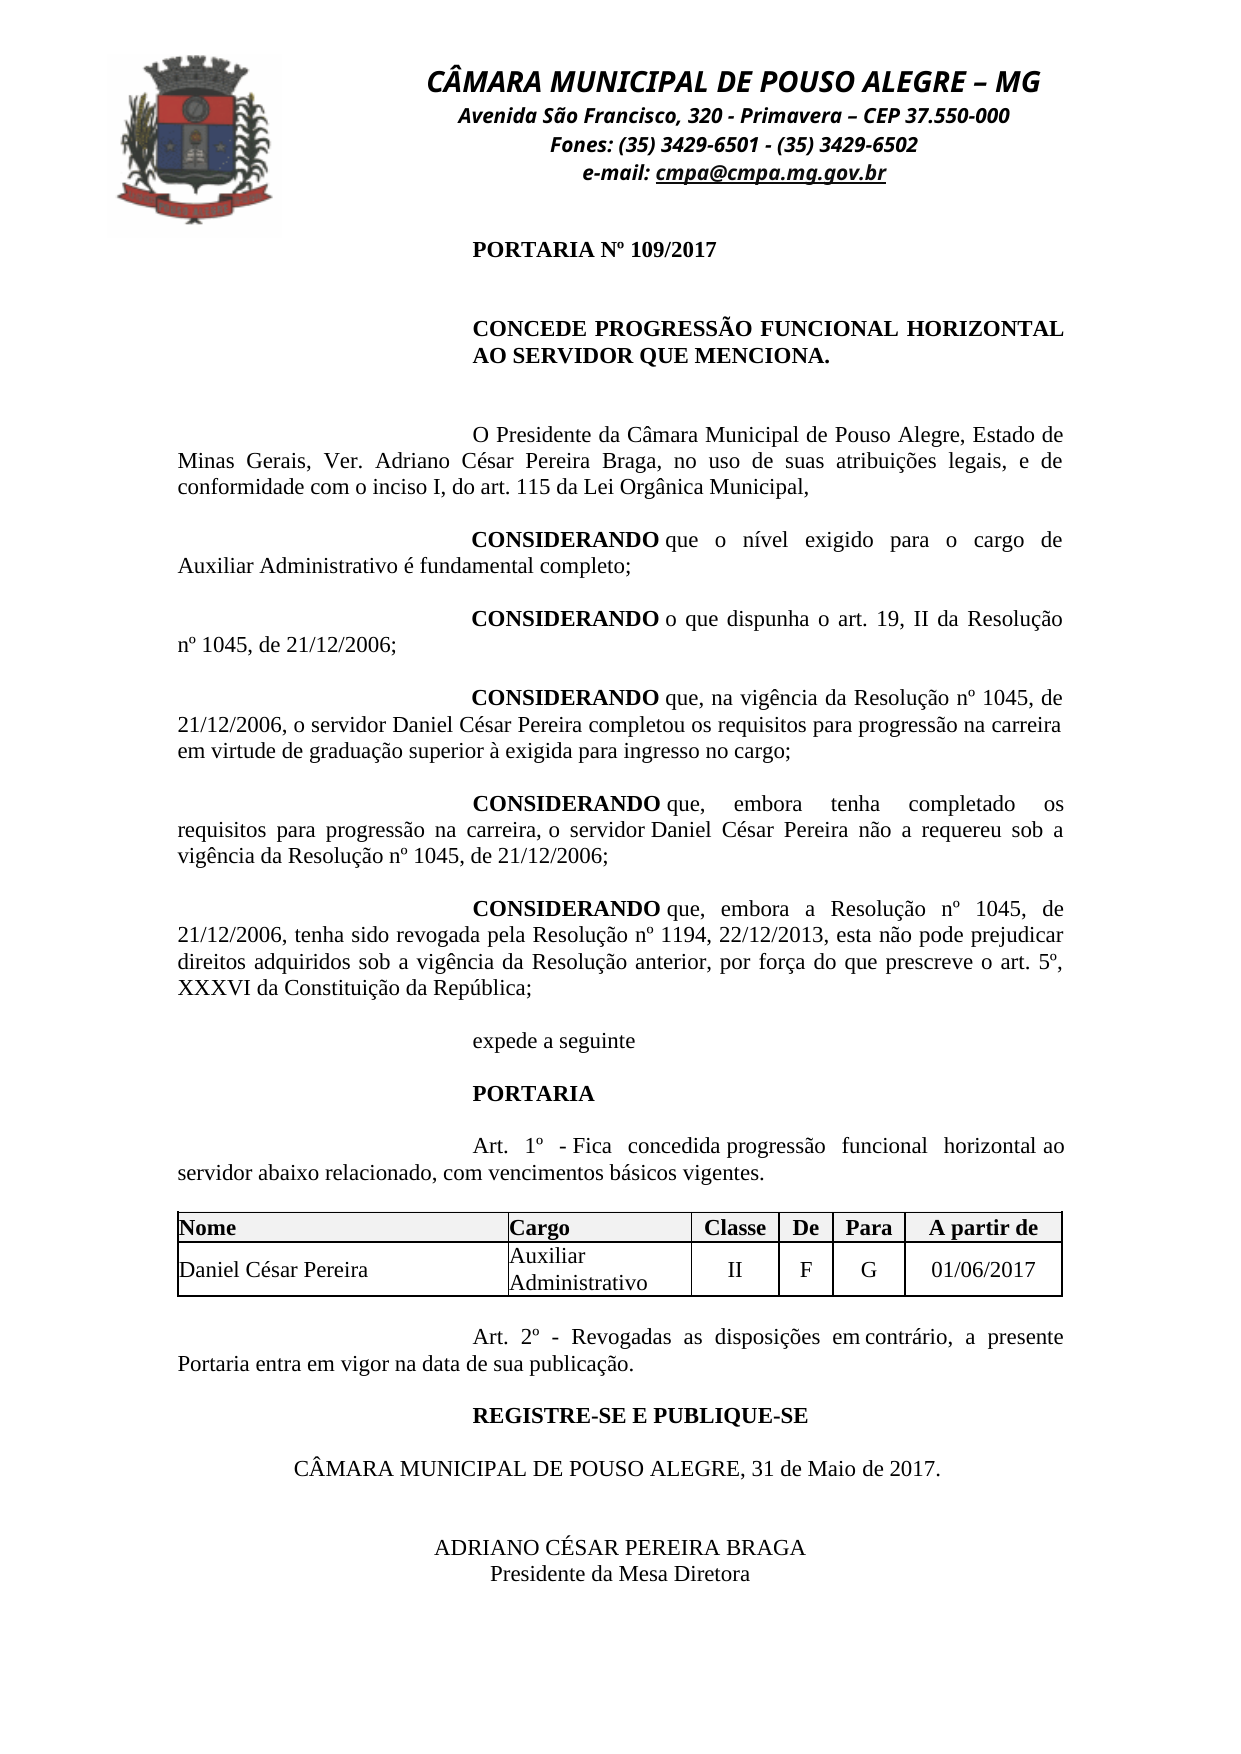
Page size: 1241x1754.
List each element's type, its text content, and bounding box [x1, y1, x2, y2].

text CONSIDERANDO que, embora tenha completado os requisitos para progressão na carreira, o servidor Daniel César Pereira não a requereu sob a vigência da Resolução nº 1045, de 21/12/2006; [177, 790, 1064, 869]
table_header Para [834, 1213, 904, 1241]
text Presidente da Mesa Diretora [177, 1560, 1063, 1587]
text PORTARIA [472, 1079, 1063, 1106]
table_cell Auxiliar Administrativo [509, 1243, 691, 1295]
table_header A partir de [906, 1213, 1061, 1241]
text Art. 1º - Fica concedida progressão funcional horizontal ao servidor abaixo relacionado, com vencimentos básicos vigentes. [177, 1132, 1064, 1185]
text ADRIANO CÉSAR PEREIRA BRAGA [177, 1534, 1063, 1560]
text CONSIDERANDO que, na vigência da Resolução nº 1045, de 21/12/2006, o servidor Daniel César Pereira completou os requisitos para progressão na carreira em virtude de graduação superior à exigida para ingresso no cargo; [177, 684, 1063, 763]
table_header De [780, 1213, 832, 1241]
text O Presidente da Câmara Municipal de Pouso Alegre, Estado de Minas Gerais, Ver. Adriano César Pereira Braga, no uso de suas atribuições legais, e de conformidade com o inciso I, do art. 115 da Lei Orgânica Municipal, [177, 421, 1064, 500]
table_cell II [692, 1243, 778, 1295]
table_cell F [780, 1243, 832, 1295]
table_cell 01/06/2017 [906, 1243, 1061, 1295]
table_cell Daniel César Pereira [179, 1243, 508, 1295]
text expede a seguinte [177, 1027, 1064, 1053]
text Art. 2º - Revogadas as disposições em contrário, a presente Portaria entra em vigor na data de sua publicação. [177, 1323, 1064, 1376]
text CONSIDERANDO o que dispunha o art. 19, II da Resolução nº 1045, de 21/12/2006; [177, 605, 1063, 658]
table_header Nome [179, 1213, 508, 1241]
table_cell G [834, 1243, 904, 1295]
text CÂMARA MUNICIPAL DE POUSO ALEGRE, 31 de Maio de 2017. [177, 1455, 1063, 1481]
table_header Classe [692, 1213, 778, 1241]
text CONCEDE PROGRESSÃO FUNCIONAL HORIZONTAL AO SERVIDOR QUE MENCIONA. [472, 315, 1064, 368]
text PORTARIA Nº 109/2017 [472, 236, 1063, 263]
text CONSIDERANDO que o nível exigido para o cargo de Auxiliar Administrativo é fundamental completo; [177, 526, 1063, 579]
text CONSIDERANDO que, embora a Resolução nº 1045, de 21/12/2006, tenha sido revogada pela Resolução nº 1194, 22/12/2013, esta não pode prejudicar direitos adquiridos sob a vigência da Resolução anterior, por força do que prescreve o art. 5º, XXXVI da Constituição da República; [177, 895, 1064, 1001]
table_header Cargo [509, 1213, 691, 1241]
text REGISTRE-SE E PUBLIQUE-SE [177, 1402, 1064, 1429]
